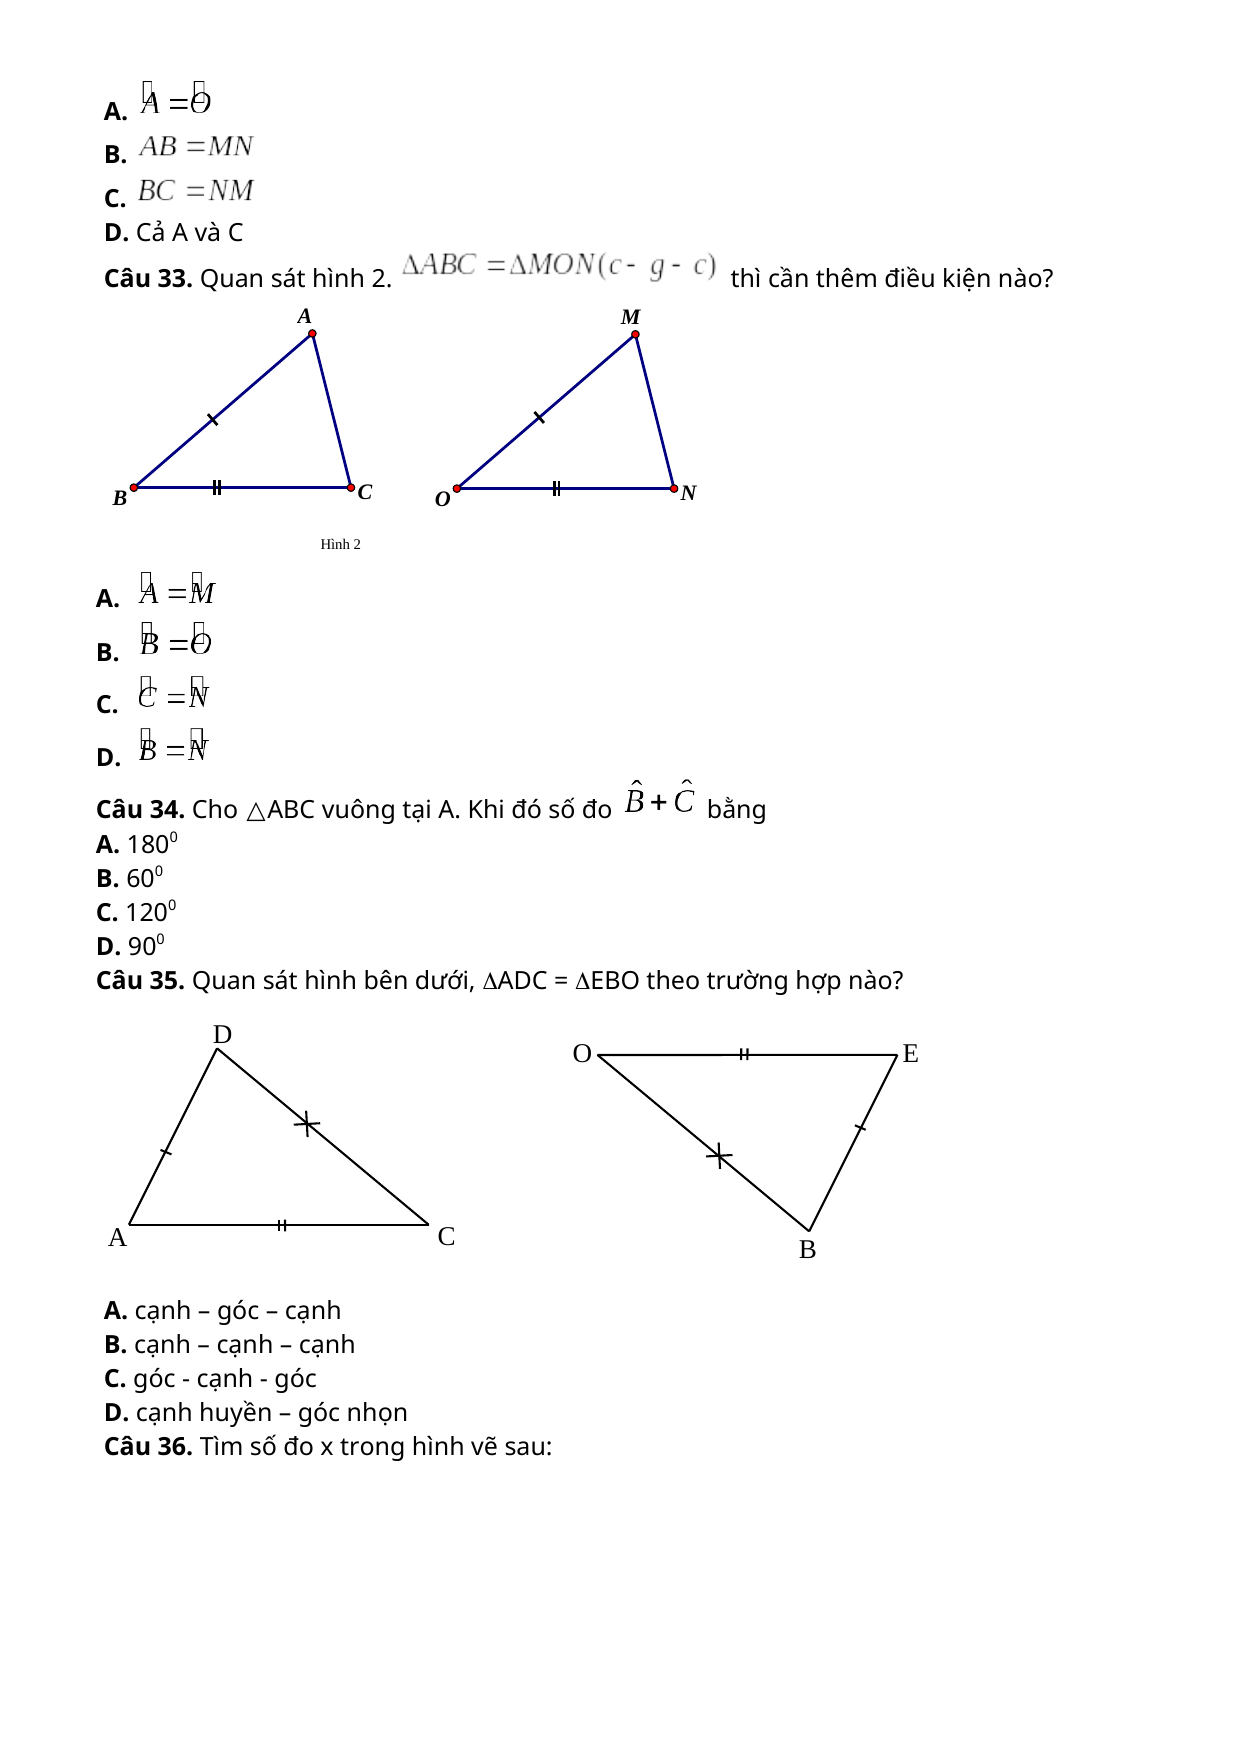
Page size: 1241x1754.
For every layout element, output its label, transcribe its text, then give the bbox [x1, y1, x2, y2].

text B. 600 [96, 860, 1137, 894]
text C. 1200 [96, 894, 1137, 928]
text B. cạnh – cạnh – cạnh [103, 1326, 1137, 1360]
text Câu 34. Cho △ABC vuông tại A. Khi đó số đo bằng [96, 774, 1137, 826]
text A. 1800 [96, 826, 1137, 860]
text D. cạnh huyền – góc nhọn [103, 1394, 1137, 1428]
text Câu 33. Quan sát hình 2. thì cần thêm điều kiện nào? [103, 248, 1137, 295]
text B. [103, 128, 1137, 171]
text D. Cả A và C [103, 214, 1137, 248]
text Câu 35. Quan sát hình bên dưới, ADC = EBO theo trường hợp nào? [96, 962, 1137, 997]
text A. [103, 74, 1137, 128]
text C. [103, 171, 1137, 214]
text D. 900 [96, 928, 1137, 962]
text A. cạnh – góc – cạnh [103, 997, 1137, 1326]
text Câu 36. Tìm số đo x trong hình vẽ sau: [103, 1428, 1137, 1463]
text C. góc - cạnh - góc [103, 1360, 1137, 1394]
